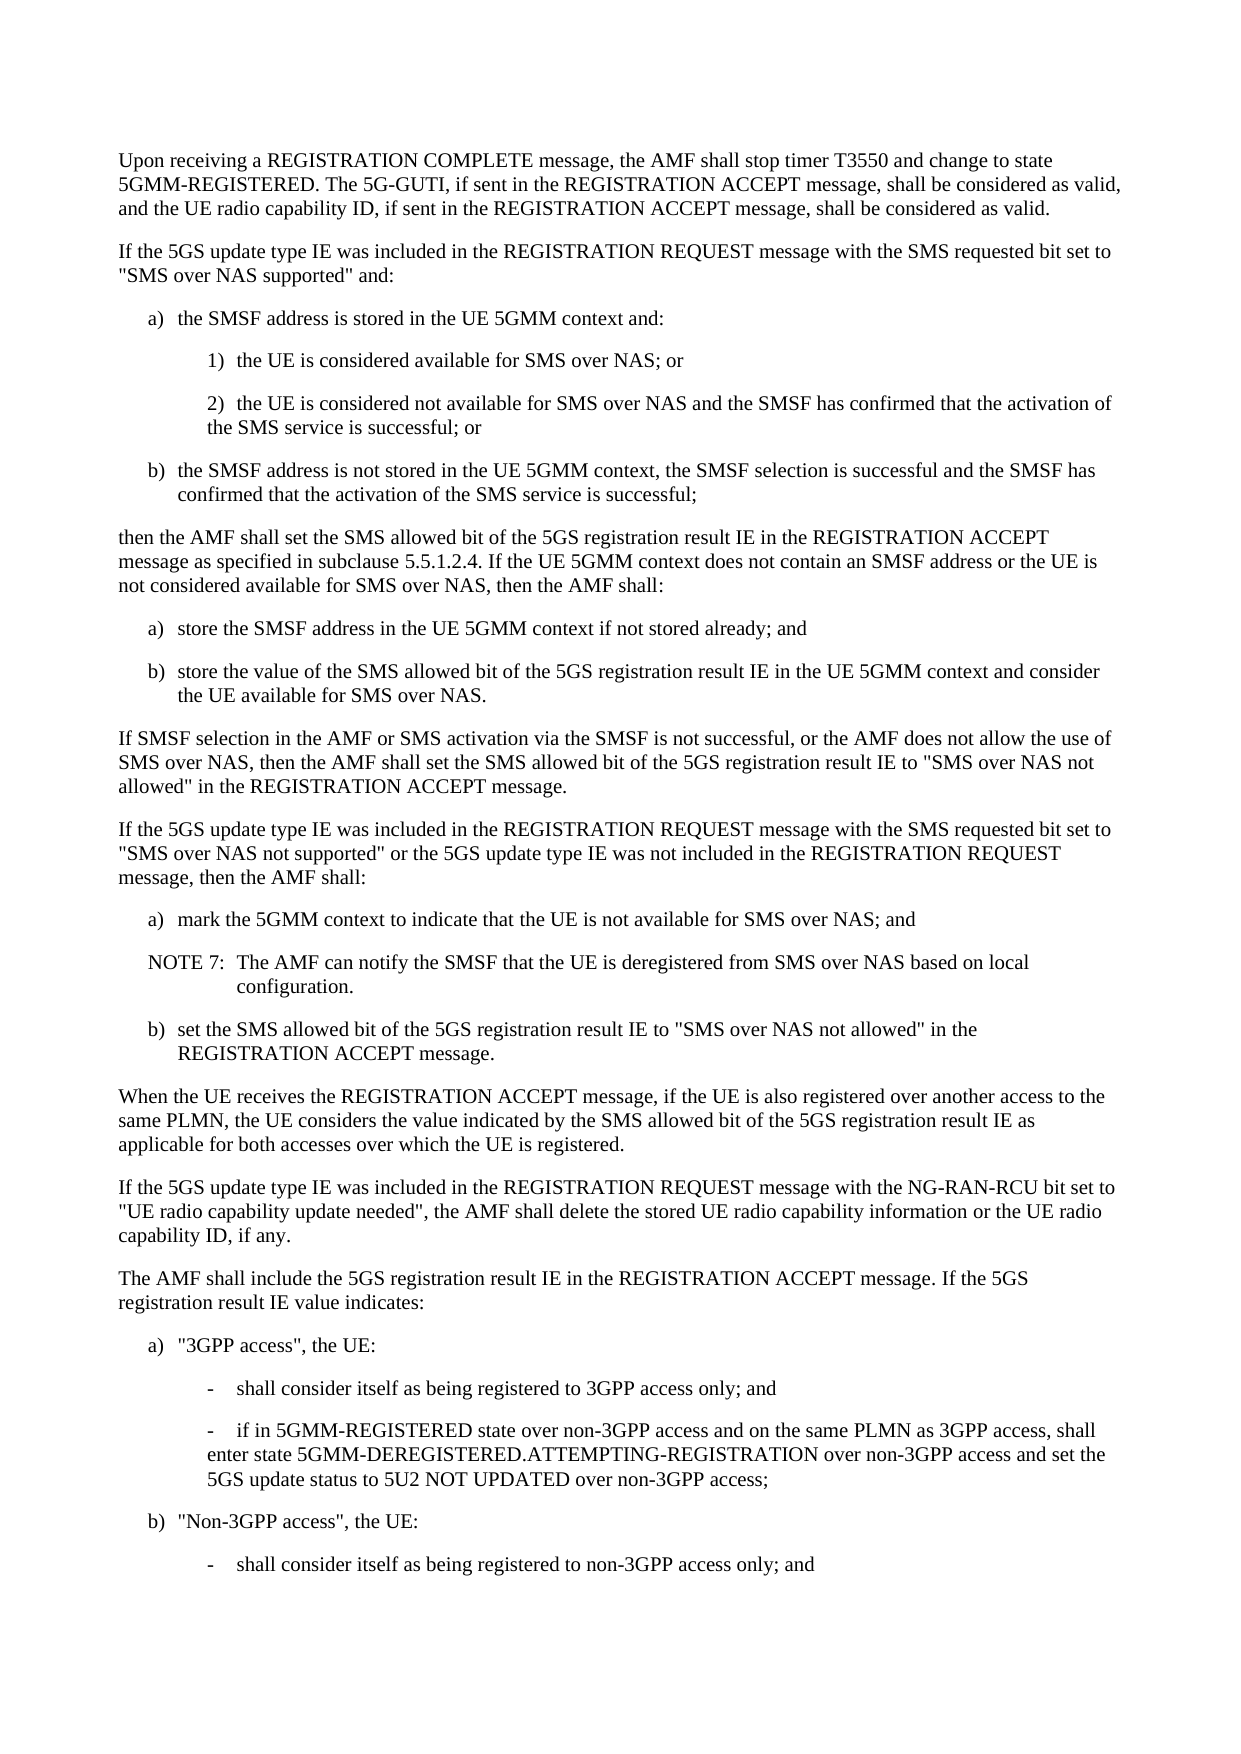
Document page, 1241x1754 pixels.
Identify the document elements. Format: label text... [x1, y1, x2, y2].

text b) "Non-3GPP access", the UE: [148, 1509, 1122, 1533]
text If SMSF selection in the AMF or SMS activation via the SMSF is not successful, or the AMF does not allow the use of SMS over NAS, then the AMF shall set the SMS allowed bit of the 5GS registration result IE to "SMS over NAS not allowed" in the REGISTRATION ACCEPT message. [118, 726, 1122, 798]
text - shall consider itself as being registered to non-3GPP access only; and [207, 1552, 1122, 1576]
text b) store the value of the SMS allowed bit of the 5GS registration result IE in the UE 5GMM context and consider the UE available for SMS over NAS. [148, 659, 1122, 707]
text If the 5GS update type IE was included in the REGISTRATION REQUEST message with the SMS requested bit set to "SMS over NAS supported" and: [118, 239, 1122, 287]
text a) store the SMSF address in the UE 5GMM context if not stored already; and [148, 616, 1122, 640]
text - if in 5GMM-REGISTERED state over non-3GPP access and on the same PLMN as 3GPP access, shall enter state 5GMM-DEREGISTERED.ATTEMPTING-REGISTRATION over non-3GPP access and set the 5GS update status to 5U2 NOT UPDATED over non-3GPP access; [207, 1418, 1122, 1491]
text then the AMF shall set the SMS allowed bit of the 5GS registration result IE in the REGISTRATION ACCEPT message as specified in subclause 5.5.1.2.4. If the UE 5GMM context does not contain an SMSF address or the UE is not considered available for SMS over NAS, then the AMF shall: [118, 525, 1122, 597]
text If the 5GS update type IE was included in the REGISTRATION REQUEST message with the NG-RAN-RCU bit set to "UE radio capability update needed", the AMF shall delete the stored UE radio capability information or the UE radio capability ID, if any. [118, 1175, 1122, 1247]
text a) mark the 5GMM context to indicate that the UE is not available for SMS over NAS; and [148, 907, 1122, 931]
text a) "3GPP access", the UE: [148, 1333, 1122, 1357]
text b) the SMSF address is not stored in the UE 5GMM context, the SMSF selection is successful and the SMSF has confirmed that the activation of the SMS service is successful; [148, 458, 1122, 506]
text a) the SMSF address is stored in the UE 5GMM context and: [148, 306, 1122, 329]
text When the UE receives the REGISTRATION ACCEPT message, if the UE is also registered over another access to the same PLMN, the UE considers the value indicated by the SMS allowed bit of the 5GS registration result IE as applicable for both accesses over which the UE is registered. [118, 1084, 1122, 1156]
text Upon receiving a REGISTRATION COMPLETE message, the AMF shall stop timer T3550 and change to state 5GMM-REGISTERED. The 5G-GUTI, if sent in the REGISTRATION ACCEPT message, shall be considered as valid, and the UE radio capability ID, if sent in the REGISTRATION ACCEPT message, shall be considered as valid. [118, 148, 1122, 220]
text NOTE 7: The AMF can notify the SMSF that the UE is deregistered from SMS over NAS based on local configuration. [148, 950, 1122, 998]
text The AMF shall include the 5GS registration result IE in the REGISTRATION ACCEPT message. If the 5GS registration result IE value indicates: [118, 1266, 1122, 1314]
text If the 5GS update type IE was included in the REGISTRATION REQUEST message with the SMS requested bit set to "SMS over NAS not supported" or the 5GS update type IE was not included in the REGISTRATION REQUEST message, then the AMF shall: [118, 816, 1122, 889]
text b) set the SMS allowed bit of the 5GS registration result IE to "SMS over NAS not allowed" in the REGISTRATION ACCEPT message. [148, 1017, 1122, 1065]
text 1) the UE is considered available for SMS over NAS; or [207, 348, 1122, 372]
text - shall consider itself as being registered to 3GPP access only; and [207, 1376, 1122, 1399]
text 2) the UE is considered not available for SMS over NAS and the SMSF has confirmed that the activation of the SMS service is successful; or [207, 391, 1122, 439]
